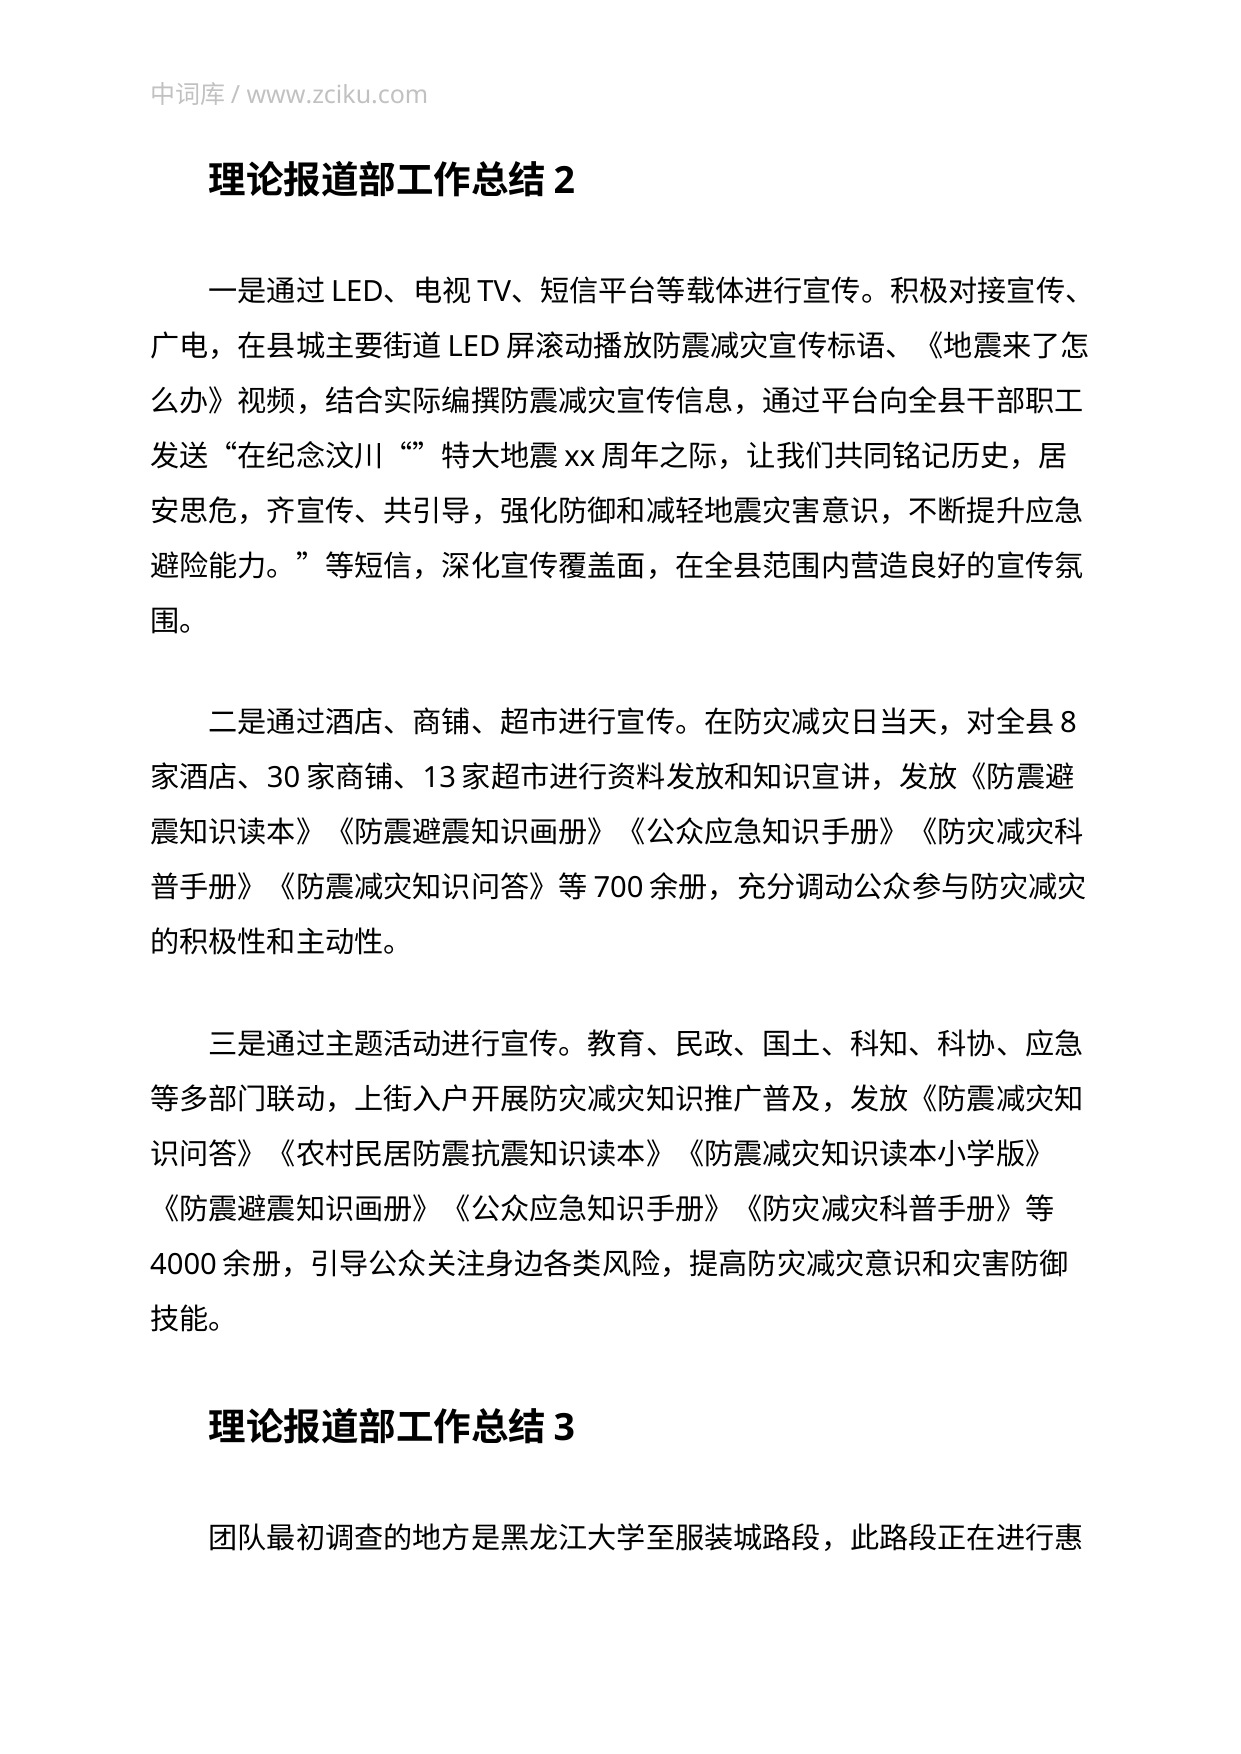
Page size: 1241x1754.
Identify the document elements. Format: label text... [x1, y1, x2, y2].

text 一是通过LED、电视TV、短信平台等载体进行宣传。积极对接宣传、广电，在县城主要街道LED屏滚动播放防震减灾宣传标语、《地震来了怎么办》视频，结合实际编撰防震减灾宣传信息，通过平台向全县干部职工发送“在纪念汶川“”特大地震xx周年之际，让我们共同铭记历史，居安思危，齐宣传、共引导，强化防御和减轻地震灾害意识，不断提升应急避险能力。”等短信，深化宣传覆盖面，在全县范围内营造良好的宣传氛围。 [150, 268, 1090, 639]
text 理论报道部工作总结3 [150, 1397, 1090, 1452]
text 二是通过酒店、商铺、超市进行宣传。在防灾减灾日当天，对全县8家酒店、30家商铺、13家超市进行资料发放和知识宣讲，发放《防震避震知识读本》《防震避震知识画册》《公众应急知识手册》《防灾减灾科普手册》《防震减灾知识问答》等700余册，充分调动公众参与防灾减灾的积极性和主动性。 [150, 699, 1090, 961]
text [150, 1515, 1090, 1557]
text 三是通过主题活动进行宣传。教育、民政、国土、科知、科协、应急等多部门联动，上街入户开展防灾减灾知识推广普及，发放《防震减灾知识问答》《农村民居防震抗震知识读本》《防震减灾知识读本小学版》《防震避震知识画册》《公众应急知识手册》《防灾减灾科普手册》等4000余册，引导公众关注身边各类风险，提高防灾减灾意识和灾害防御技能。 [150, 1021, 1090, 1338]
text 理论报道部工作总结2 [150, 150, 1090, 204]
